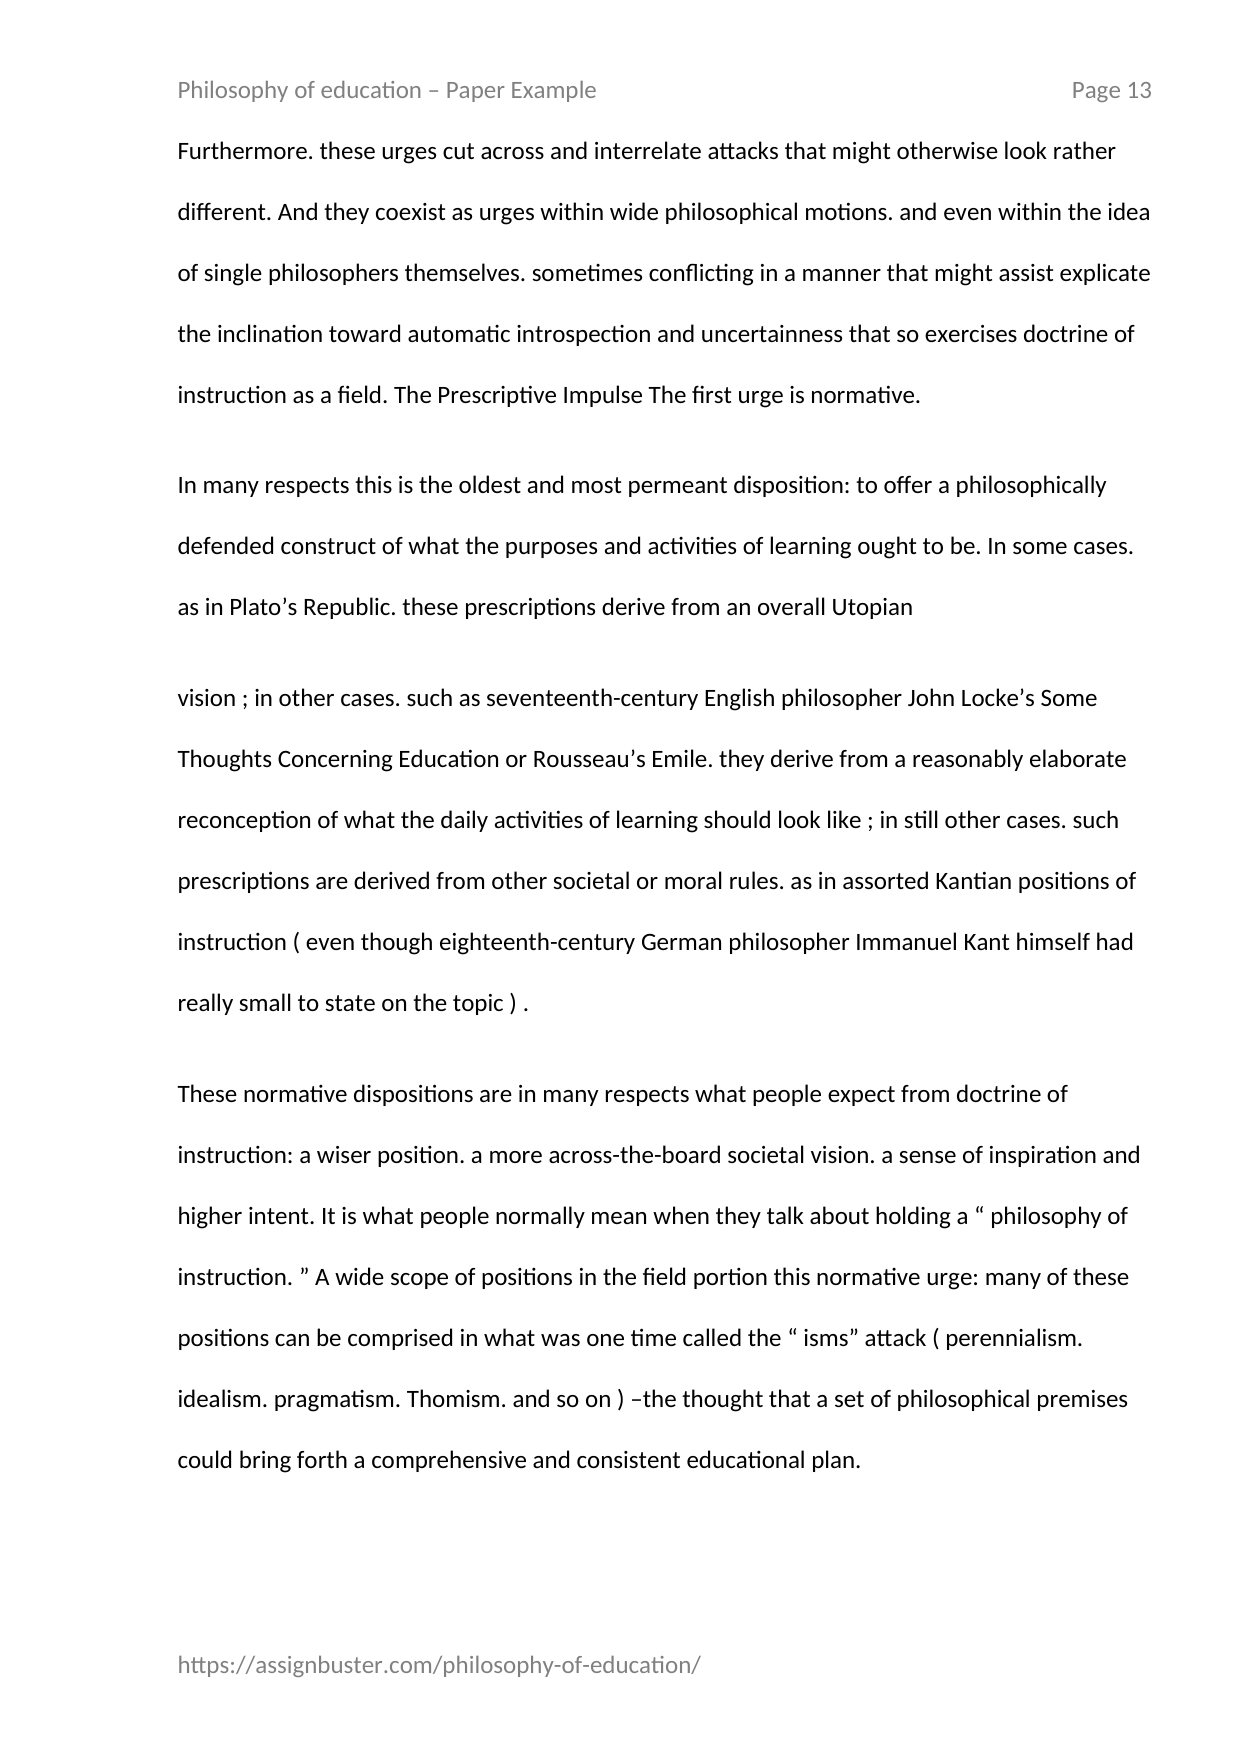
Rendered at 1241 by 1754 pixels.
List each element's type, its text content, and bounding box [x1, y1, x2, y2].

text vision ; in other cases. such as seventeenth-century English philosopher John Locke’s Some Thoughts Concerning Education or Rousseau’s Emile. they derive from a reasonably elaborate reconception of what the daily activities of learning should look like ; in still other cases. such prescriptions are derived from other societal or moral rules. as in assorted Kantian positions of instruction ( even though eighteenth-century German philosopher Immanuel Kant himself had really small to state on the topic ) . [177, 682, 1152, 1018]
text Furthermore. these urges cut across and interrelate attacks that might otherwise look rather different. And they coexist as urges within wide philosophical motions. and even within the idea of single philosophers themselves. sometimes conflicting in a manner that might assist explicate the inclination toward automatic introspection and uncertainness that so exercises doctrine of instruction as a field. The Prescriptive Impulse The first urge is normative. [177, 135, 1152, 409]
text These normative dispositions are in many respects what people expect from doctrine of instruction: a wiser position. a more across-the-board societal vision. a sense of inspiration and higher intent. It is what people normally mean when they talk about holding a “ philosophy of instruction. ” A wide scope of positions in the field portion this normative urge: many of these positions can be comprised in what was one time called the “ isms” attack ( perennialism. idealism. pragmatism. Thomism. and so on ) –the thought that a set of philosophical premises could bring forth a comprehensive and consistent educational plan. [177, 1078, 1152, 1474]
text In many respects this is the oldest and most permeant disposition: to offer a philosophically defended construct of what the purposes and activities of learning ought to be. In some cases. as in Plato’s Republic. these prescriptions derive from an overall Utopian [177, 469, 1152, 622]
